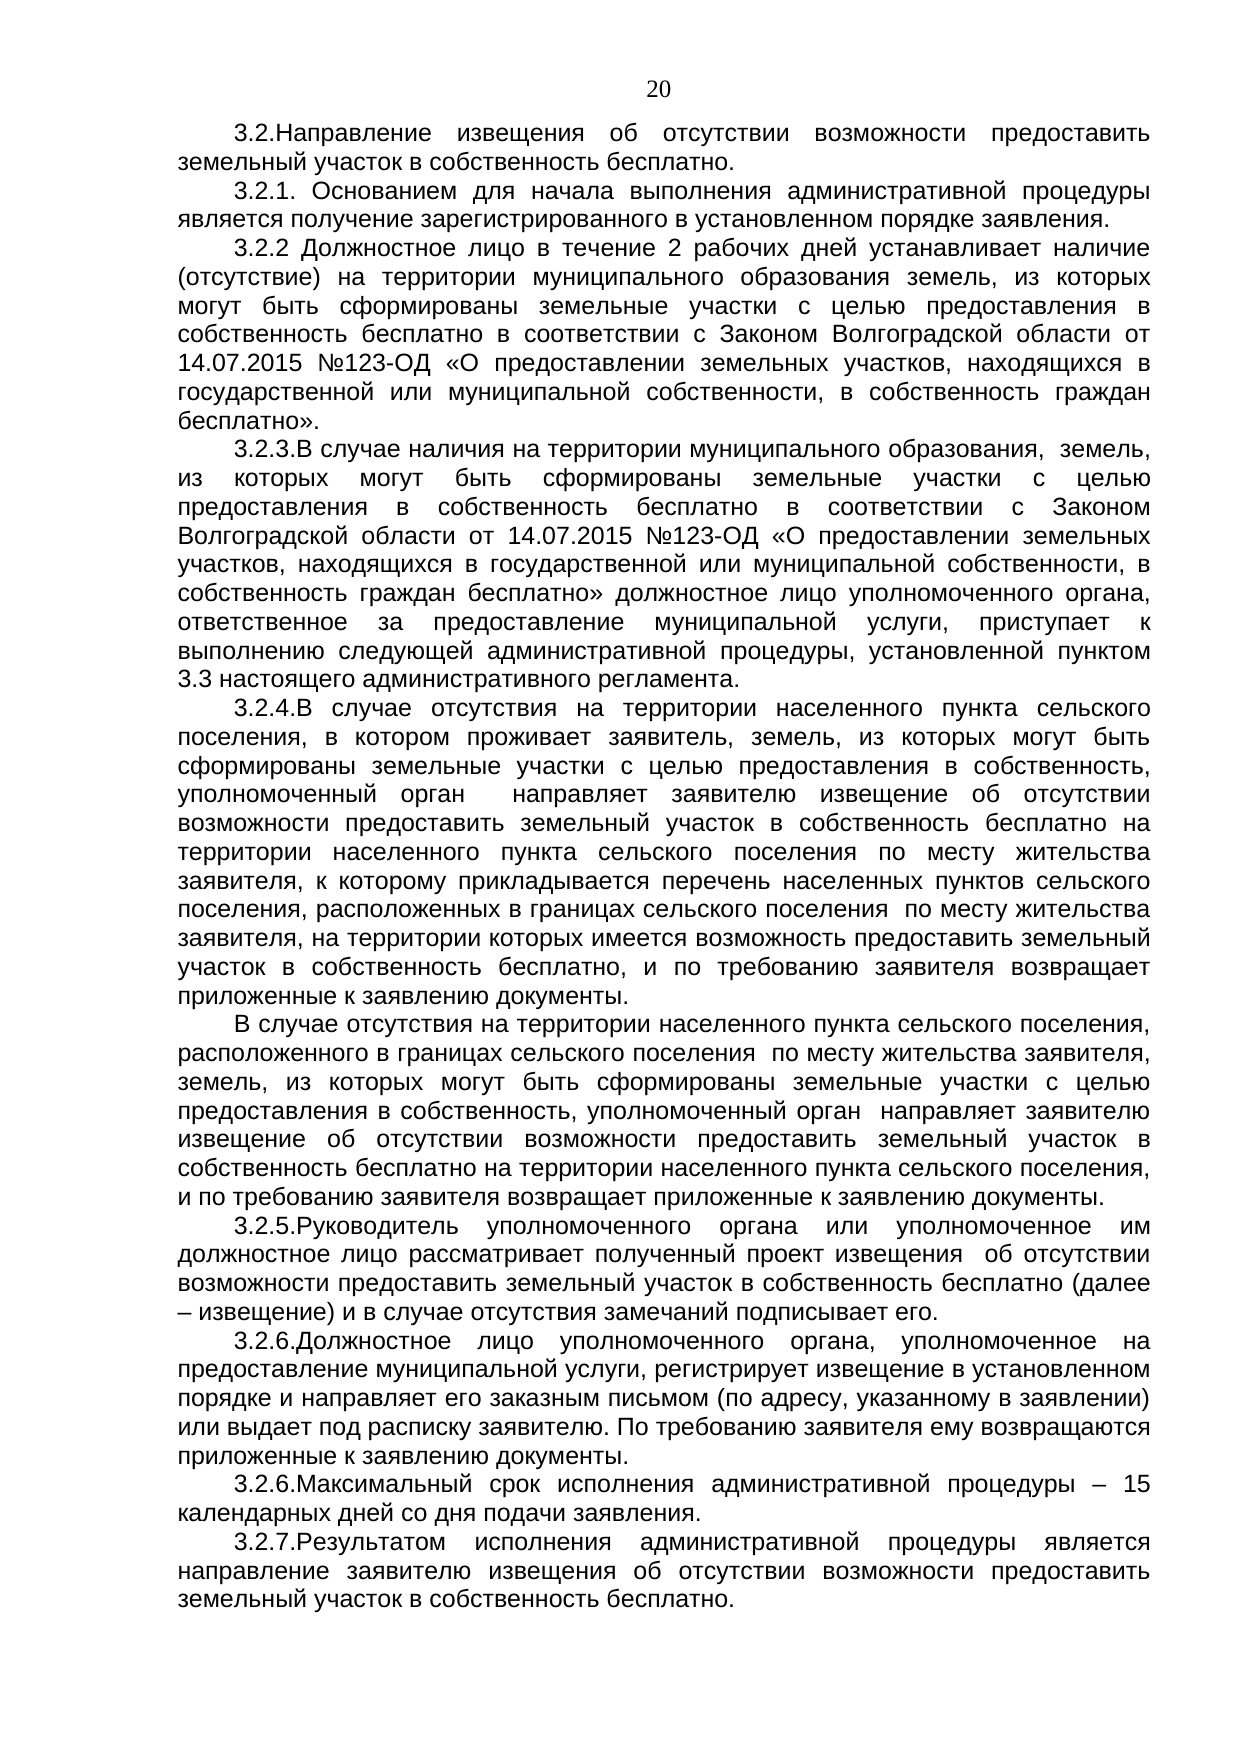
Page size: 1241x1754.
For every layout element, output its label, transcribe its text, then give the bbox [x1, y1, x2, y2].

text В случае отсутствия на территории населенного пункта сельского поселения, расположенного в границах сельского поселения по месту жительства заявителя, земель, из которых могут быть сформированы земельные участки с целью предоставления в собственность, уполномоченный орган направляет заявителю извещение об отсутствии возможности предоставить земельный участок в собственность бесплатно на территории населенного пункта сельского поселения, и по требованию заявителя возвращает приложенные к заявлению документы. [177, 1009, 1152, 1211]
text 3.2.6.Максимальный срок исполнения административной процедуры – 15 календарных дней со дня подачи заявления. [177, 1469, 1152, 1527]
text 3.2.Направление извещения об отсутствии возможности предоставить земельный участок в собственность бесплатно. [177, 118, 1152, 176]
text 3.2.5.Руководитель уполномоченного органа или уполномоченное им должностное лицо рассматривает полученный проект извещения об отсутствии возможности предоставить земельный участок в собственность бесплатно (далее – извещение) и в случае отсутствия замечаний подписывает его. [177, 1211, 1152, 1326]
text 3.2.2 Должностное лицо в течение 2 рабочих дней устанавливает наличие (отсутствие) на территории муниципального образования земель, из которых могут быть сформированы земельные участки с целью предоставления в собственность бесплатно в соответствии с Законом Волгоградской области от 14.07.2015 №123-ОД «О предоставлении земельных участков, находящихся в государственной или муниципальной собственности, в собственность граждан бесплатно». [177, 233, 1152, 434]
text 3.2.1. Основанием для начала выполнения административной процедуры является получение зарегистрированного в установленном порядке заявления. [177, 176, 1152, 233]
text 3.2.4.В случае отсутствия на территории населенного пункта сельского поселения, в котором проживает заявитель, земель, из которых могут быть сформированы земельные участки с целью предоставления в собственность, уполномоченный орган направляет заявителю извещение об отсутствии возможности предоставить земельный участок в собственность бесплатно на территории населенного пункта сельского поселения по месту жительства заявителя, к которому прикладывается перечень населенных пунктов сельского поселения, расположенных в границах сельского поселения по месту жительства заявителя, на территории которых имеется возможность предоставить земельный участок в собственность бесплатно, и по требованию заявителя возвращает приложенные к заявлению документы. [177, 693, 1152, 1009]
text 3.2.7.Результатом исполнения административной процедуры является направление заявителю извещения об отсутствии возможности предоставить земельный участок в собственность бесплатно. [177, 1527, 1152, 1613]
text 3.2.6.Должностное лицо уполномоченного органа, уполномоченное на предоставление муниципальной услуги, регистрирует извещение в установленном порядке и направляет его заказным письмом (по адресу, указанному в заявлении) или выдает под расписку заявителю. По требованию заявителя ему возвращаются приложенные к заявлению документы. [177, 1326, 1152, 1469]
text 3.2.3.В случае наличия на территории муниципального образования, земель, из которых могут быть сформированы земельные участки с целью предоставления в собственность бесплатно в соответствии с Законом Волгоградской области от 14.07.2015 №123-ОД «О предоставлении земельных участков, находящихся в государственной или муниципальной собственности, в собственность граждан бесплатно» должностное лицо уполномоченного органа, ответственное за предоставление муниципальной услуги, приступает к выполнению следующей административной процедуры, установленной пунктом 3.3 настоящего административного регламента. [177, 434, 1152, 693]
